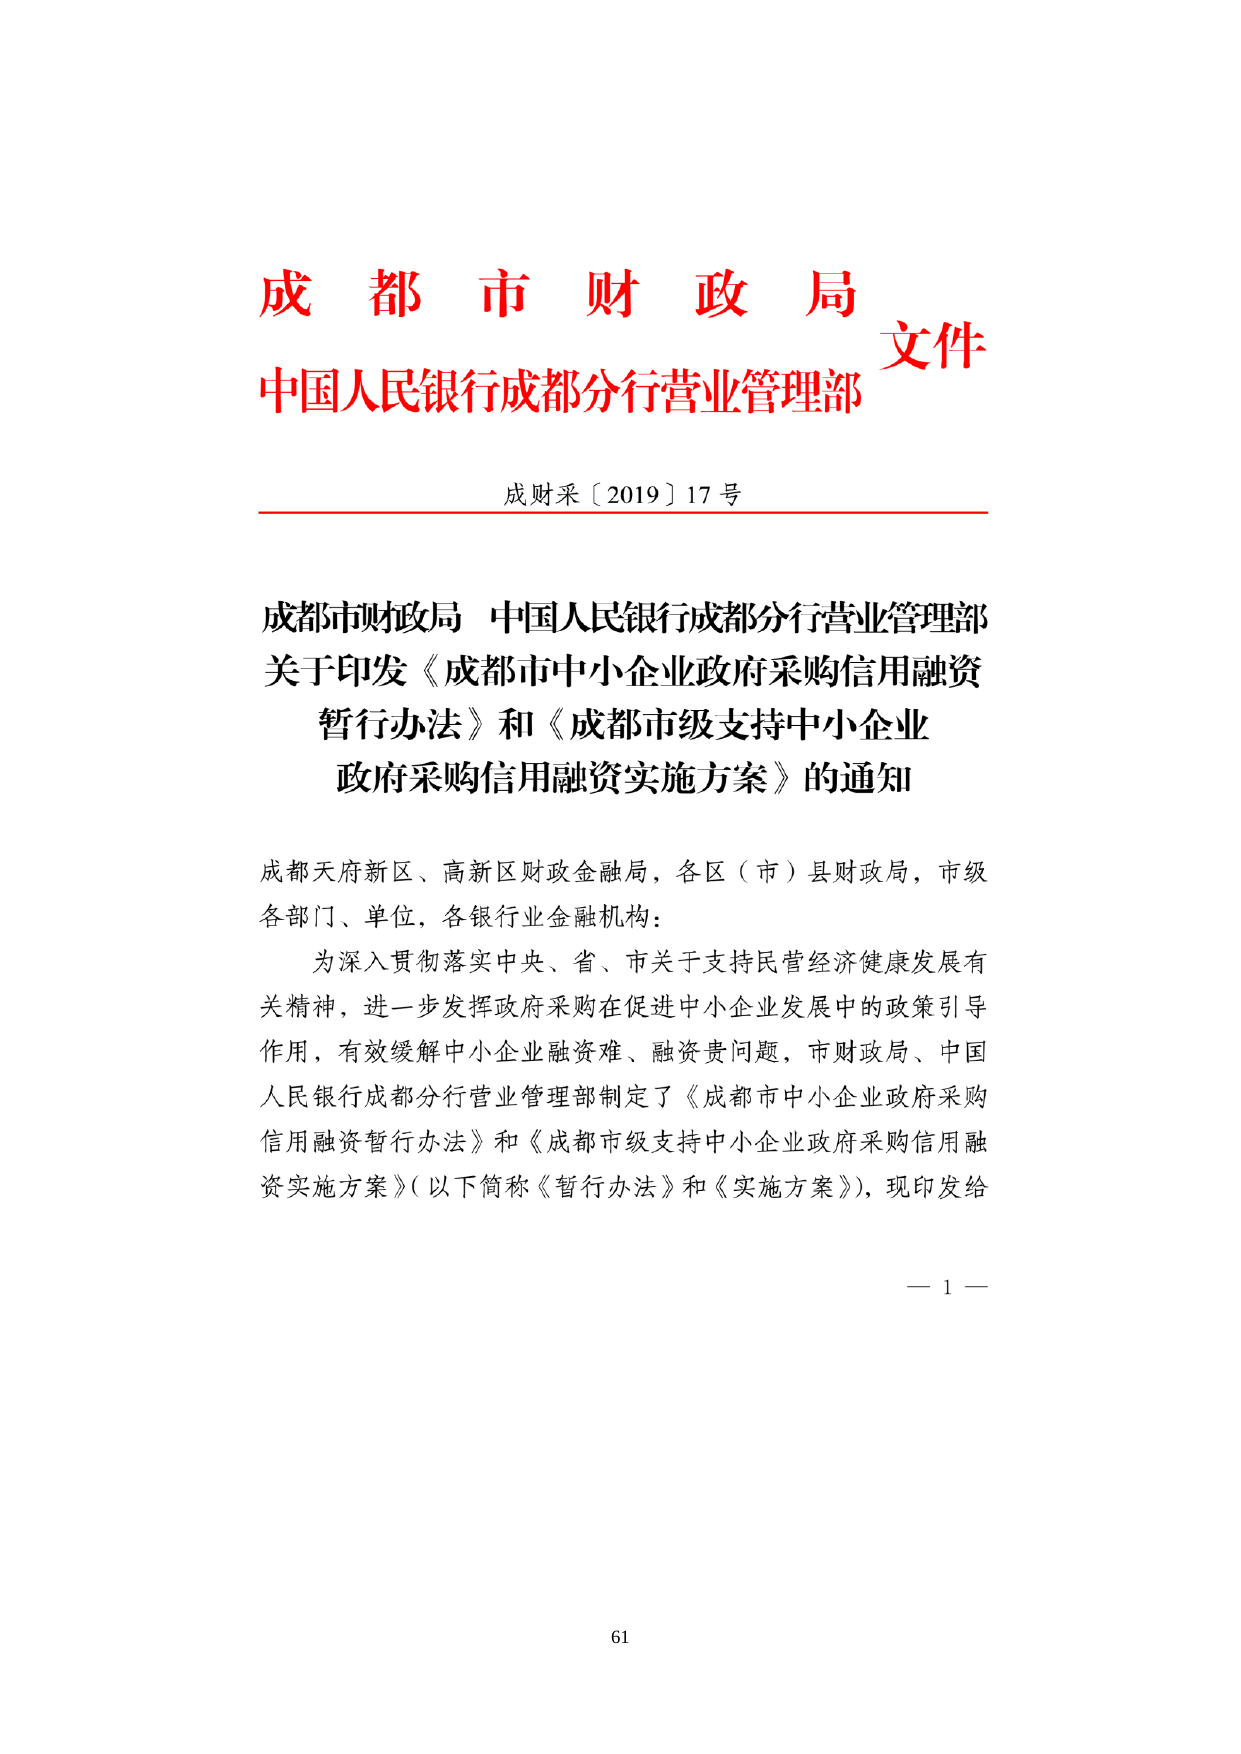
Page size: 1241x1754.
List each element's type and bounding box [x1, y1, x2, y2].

picture [132, 86, 1113, 1399]
